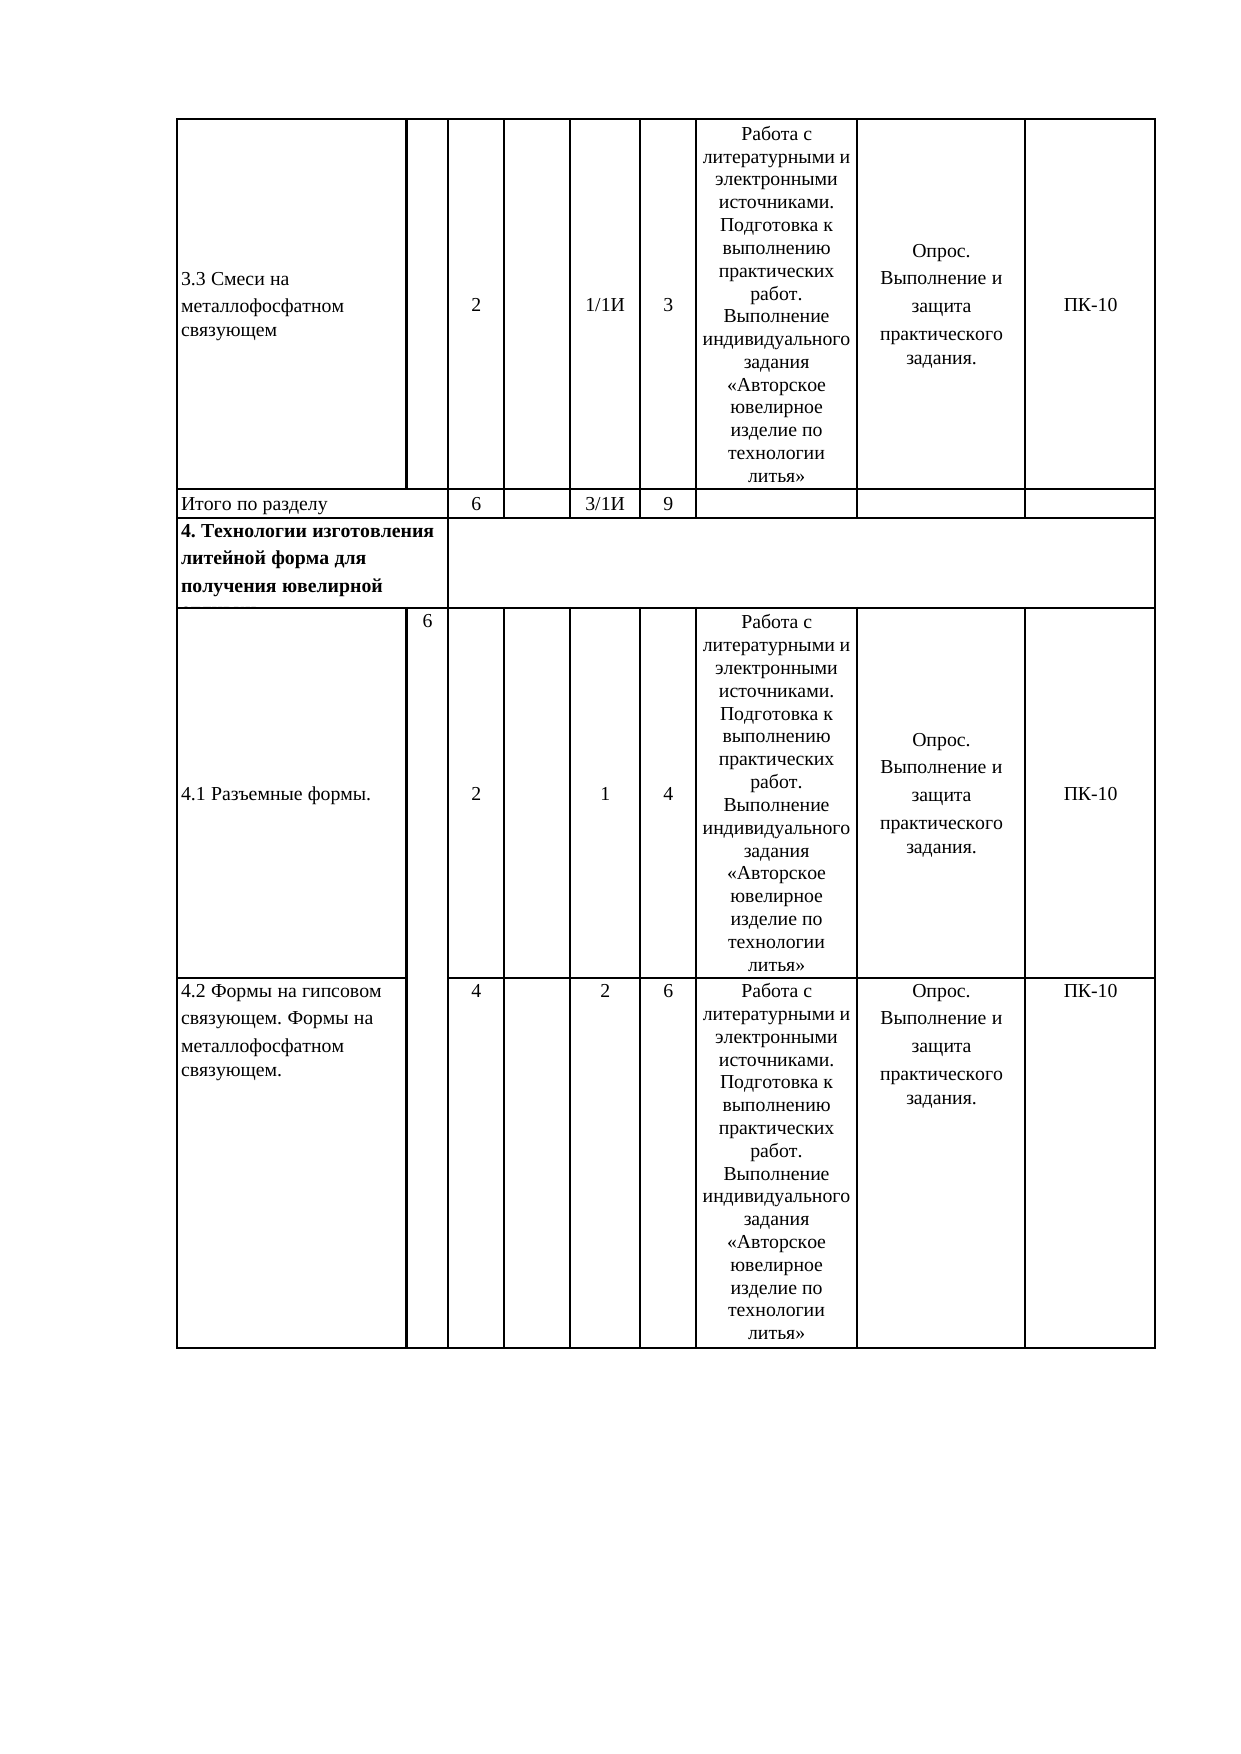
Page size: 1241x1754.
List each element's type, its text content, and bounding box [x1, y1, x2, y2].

table_cell 4. Технологии изготовления литейной форма для получения ювелирной отливки [178, 519, 447, 607]
table_cell 3 [641, 120, 695, 488]
table_cell 6 [449, 490, 503, 517]
table_cell 4 [641, 609, 695, 977]
table_cell ПК-10 [1026, 120, 1154, 488]
table_cell [1026, 490, 1154, 517]
table_cell 3/1И [571, 490, 639, 517]
table_cell 6 [641, 979, 695, 1347]
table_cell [697, 120, 856, 488]
table_cell 4.2 Формы на гипсовом связующем. Формы на металлофосфатном связующем. [178, 979, 405, 1347]
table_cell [697, 979, 856, 1347]
table_cell 2 [571, 979, 639, 1347]
table_cell 3.3 Смеси на металлофосфатном связующем [178, 120, 405, 488]
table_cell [858, 120, 1024, 488]
table_cell 4 [449, 979, 503, 1347]
table_cell 1 [571, 609, 639, 977]
table_cell [697, 490, 856, 517]
table_cell Итого по разделу [178, 490, 447, 517]
table_cell 6 [408, 609, 447, 1347]
table_cell [505, 609, 569, 977]
table_cell [505, 979, 569, 1347]
table_cell ПК-10 [1026, 979, 1154, 1347]
table_cell 2 [449, 609, 503, 977]
table_cell [449, 519, 1154, 607]
table_cell [858, 490, 1024, 517]
table_cell [505, 120, 569, 488]
table_cell 9 [641, 490, 695, 517]
table_cell 2 [449, 120, 503, 488]
table_cell Опрос. Выполнение и защита практического задания. [858, 609, 1024, 977]
table_cell 1/1И [571, 120, 639, 488]
table_cell 4.1 Разъемные формы. [178, 609, 405, 977]
table_cell ПК-10 [1026, 609, 1154, 977]
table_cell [858, 979, 1024, 1347]
table_cell [505, 490, 569, 517]
